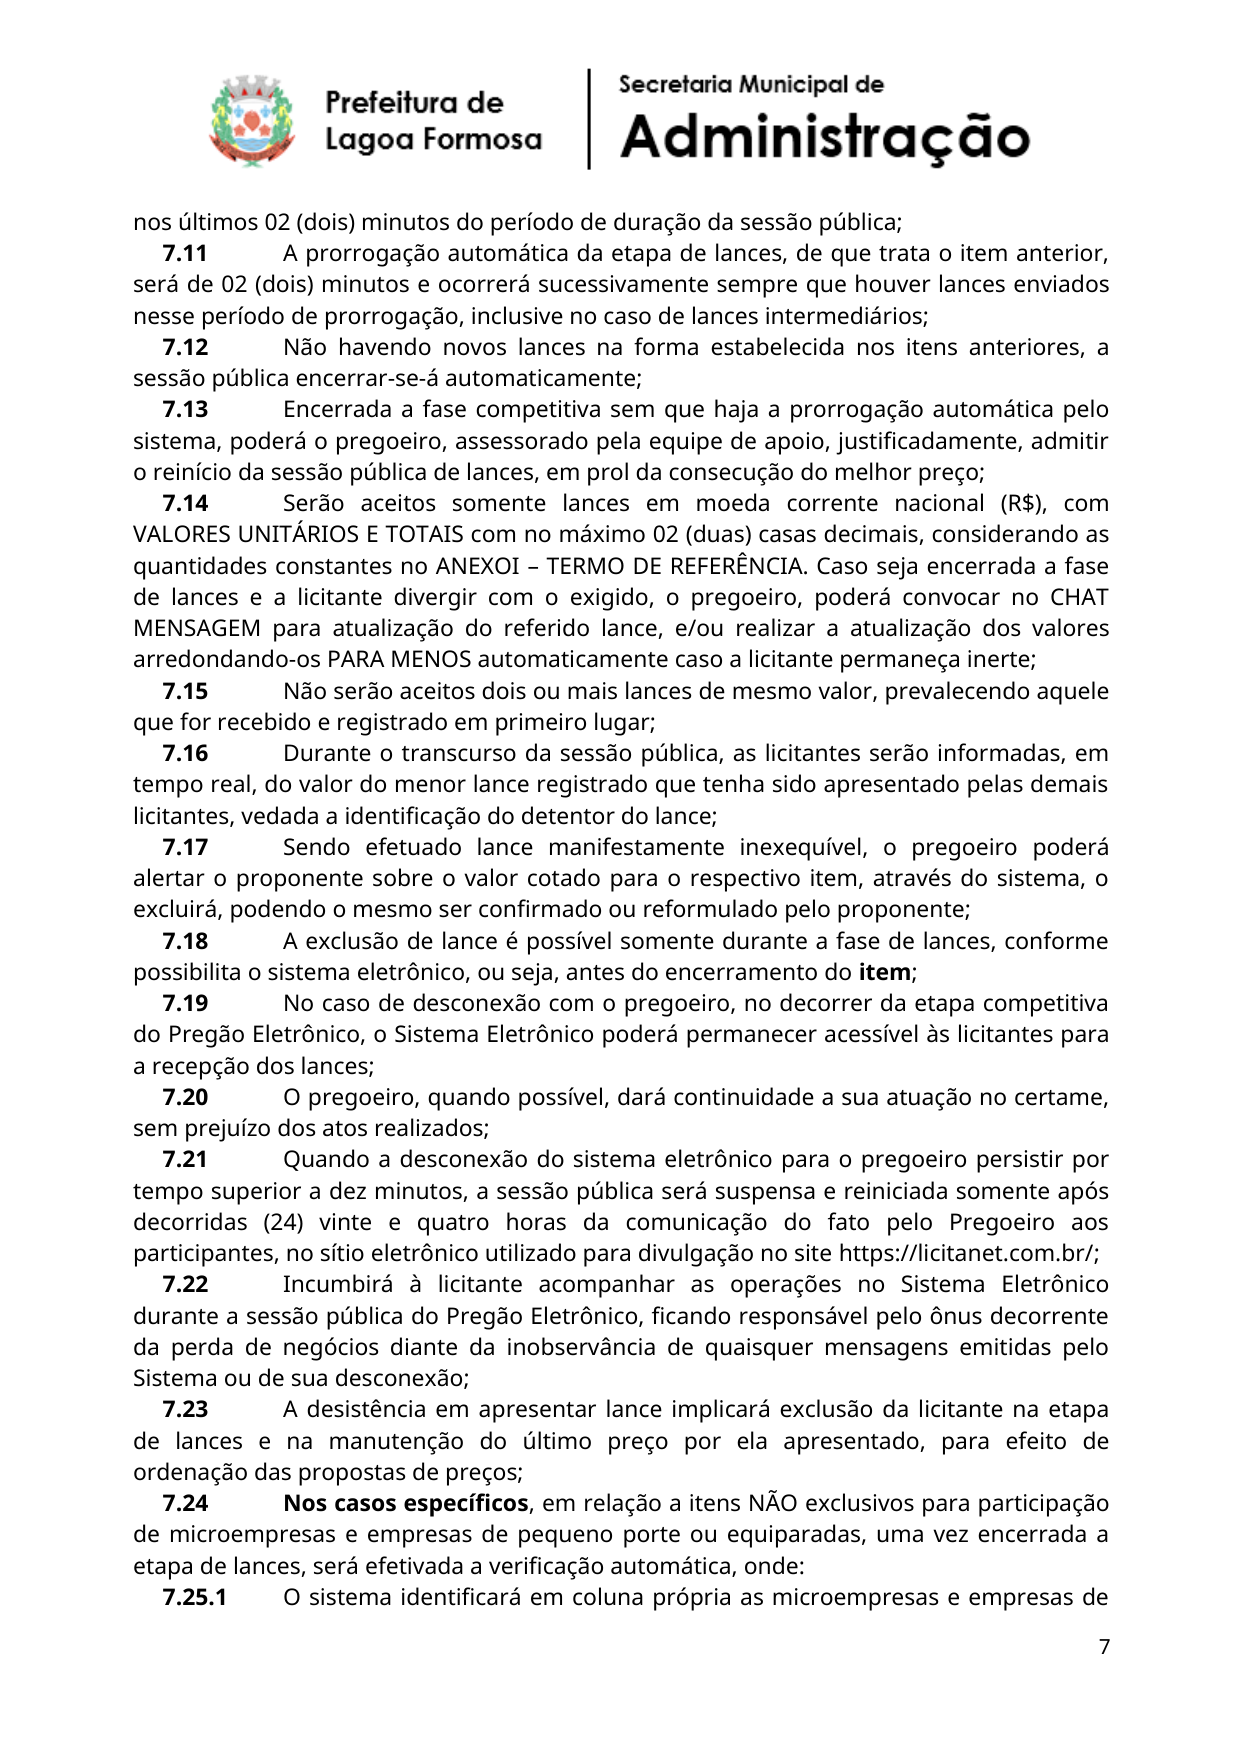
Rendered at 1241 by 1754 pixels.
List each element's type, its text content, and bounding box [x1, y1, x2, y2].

list Durante o transcurso da sessão pública, as licitantes serão informadas, em tempo real, do valor do menor lance registrado que tenha sido apresentado pelas demais licitantes, vedada a identificação do detentor do lance; [133, 737, 1111, 831]
list Não serão aceitos dois ou mais lances de mesmo valor, prevalecendo aquele que for recebido e registrado em primeiro lugar; [133, 675, 1111, 737]
list No caso de desconexão com o pregoeiro, no decorrer da etapa competitiva do Pregão Eletrônico, o Sistema Eletrônico poderá permanecer acessível às licitantes para a recepção dos lances; [133, 987, 1111, 1081]
list Quando a desconexão do sistema eletrônico para o pregoeiro persistir por tempo superior a dez minutos, a sessão pública será suspensa e reiniciada somente após decorridas (24) vinte e quatro horas da comunicação do fato pelo Pregoeiro aos participantes, no sítio eletrônico utilizado para divulgação no site https://licitanet.com.br/; [133, 1143, 1111, 1268]
list Serão aceitos somente lances em moeda corrente nacional (R$), com VALORES UNITÁRIOS E TOTAIS com no máximo 02 (duas) casas decimais, considerando as quantidades constantes no ANEXOI – TERMO DE REFERÊNCIA. Caso seja encerrada a fase de lances e a licitante divergir com o exigido, o pregoeiro, poderá convocar no CHAT MENSAGEM para atualização do referido lance, e/ou realizar a atualização dos valores arredondando-os PARA MENOS automaticamente caso a licitante permaneça inerte; [133, 487, 1111, 675]
list Nos casos específicos, em relação a itens NÃO exclusivos para participação de microempresas e empresas de pequeno porte ou equiparadas, uma vez encerrada a etapa de lances, será efetivada a verificação automática, onde: [133, 1487, 1111, 1581]
list A desistência em apresentar lance implicará exclusão da licitante na etapa de lances e na manutenção do último preço por ela apresentado, para efeito de ordenação das propostas de preços; [133, 1393, 1111, 1487]
picture [189, 59, 1054, 181]
list Não havendo novos lances na forma estabelecida nos itens anteriores, a sessão pública encerrar-se-á automaticamente; [133, 331, 1111, 393]
list A prorrogação automática da etapa de lances, de que trata o item anterior, será de 02 (dois) minutos e ocorrerá sucessivamente sempre que houver lances enviados nesse período de prorrogação, inclusive no caso de lances intermediários; [133, 237, 1111, 331]
list A exclusão de lance é possível somente durante a fase de lances, conforme possibilita o sistema eletrônico, ou seja, antes do encerramento do item; [133, 925, 1111, 987]
list O pregoeiro, quando possível, dará continuidade a sua atuação no certame, sem prejuízo dos atos realizados; [133, 1081, 1111, 1143]
list Encerrada a fase competitiva sem que haja a prorrogação automática pelo sistema, poderá o pregoeiro, assessorado pela equipe de apoio, justificadamente, admitir o reinício da sessão pública de lances, em prol da consecução do melhor preço; [133, 393, 1111, 487]
list Sendo efetuado lance manifestamente inexequível, o pregoeiro poderá alertar o proponente sobre o valor cotado para o respectivo item, através do sistema, o excluirá, podendo o mesmo ser confirmado ou reformulado pelo proponente; [133, 831, 1111, 925]
list Incumbirá à licitante acompanhar as operações no Sistema Eletrônico durante a sessão pública do Pregão Eletrônico, ficando responsável pelo ônus decorrente da perda de negócios diante da inobservância de quaisquer mensagens emitidas pelo Sistema ou de sua desconexão; [133, 1268, 1111, 1393]
